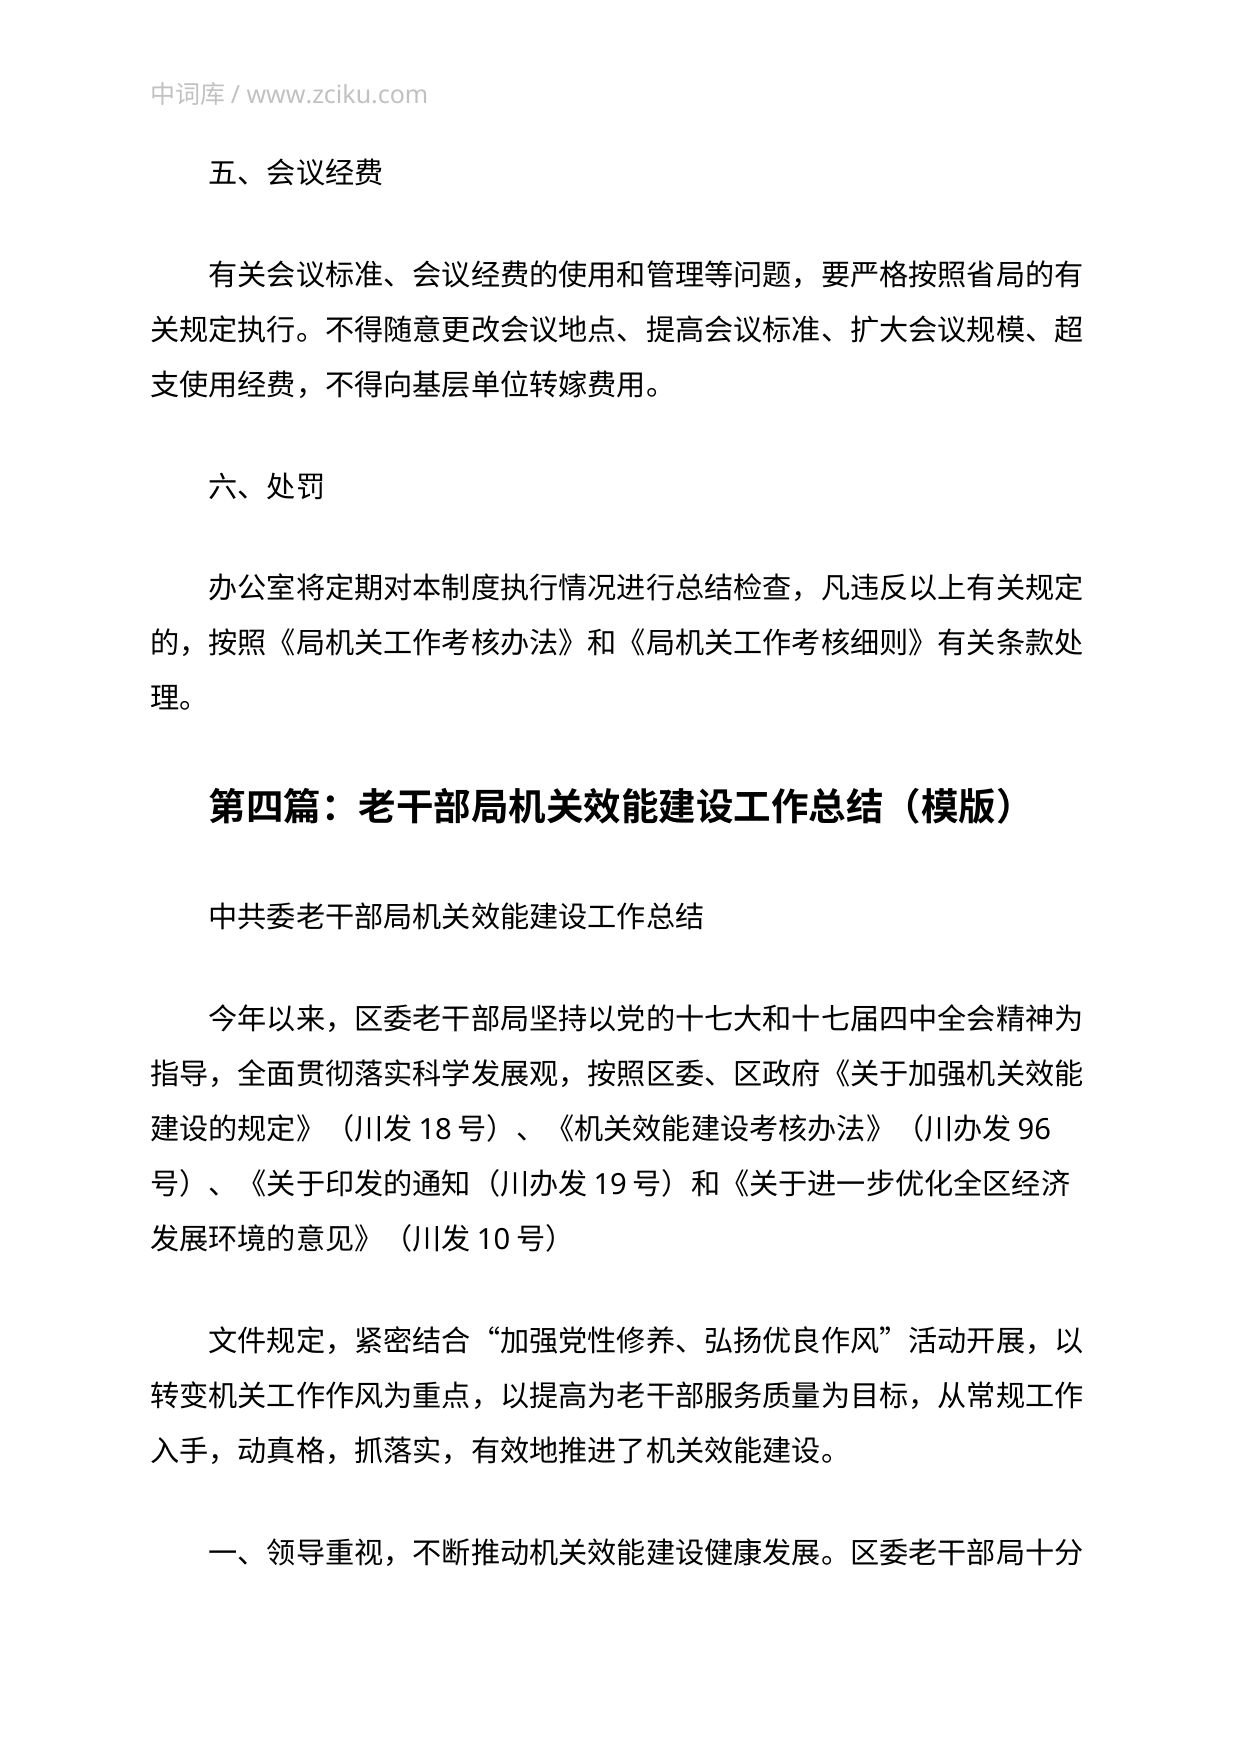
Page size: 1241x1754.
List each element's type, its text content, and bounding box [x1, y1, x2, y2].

text 五、会议经费 [150, 150, 1090, 192]
text 办公室将定期对本制度执行情况进行总结检查，凡违反以上有关规定的，按照《局机关工作考核办法》和《局机关工作考核细则》有关条款处理。 [150, 565, 1090, 717]
text 六、处罚 [150, 463, 1090, 506]
text 有关会议标准、会议经费的使用和管理等问题，要严格按照省局的有关规定执行。不得随意更改会议地点、提高会议标准、扩大会议规模、超支使用经费，不得向基层单位转嫁费用。 [150, 252, 1090, 404]
text 今年以来，区委老干部局坚持以党的十七大和十七届四中全会精神为指导，全面贯彻落实科学发展观，按照区委、区政府《关于加强机关效能建设的规定》（川发18号）、《机关效能建设考核办法》（川办发96号）、《关于印发的通知（川办发19号）和《关于进一步优化全区经济发展环境的意见》（川发10号） [150, 996, 1090, 1258]
text 文件规定，紧密结合“加强党性修养、弘扬优良作风”活动开展，以转变机关工作作风为重点，以提高为老干部服务质量为目标，从常规工作入手，动真格，抓落实，有效地推进了机关效能建设。 [150, 1318, 1090, 1470]
text 中共委老干部局机关效能建设工作总结 [150, 894, 1090, 936]
text 第四篇：老干部局机关效能建设工作总结（模版） [150, 777, 1090, 831]
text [150, 1529, 1090, 1571]
